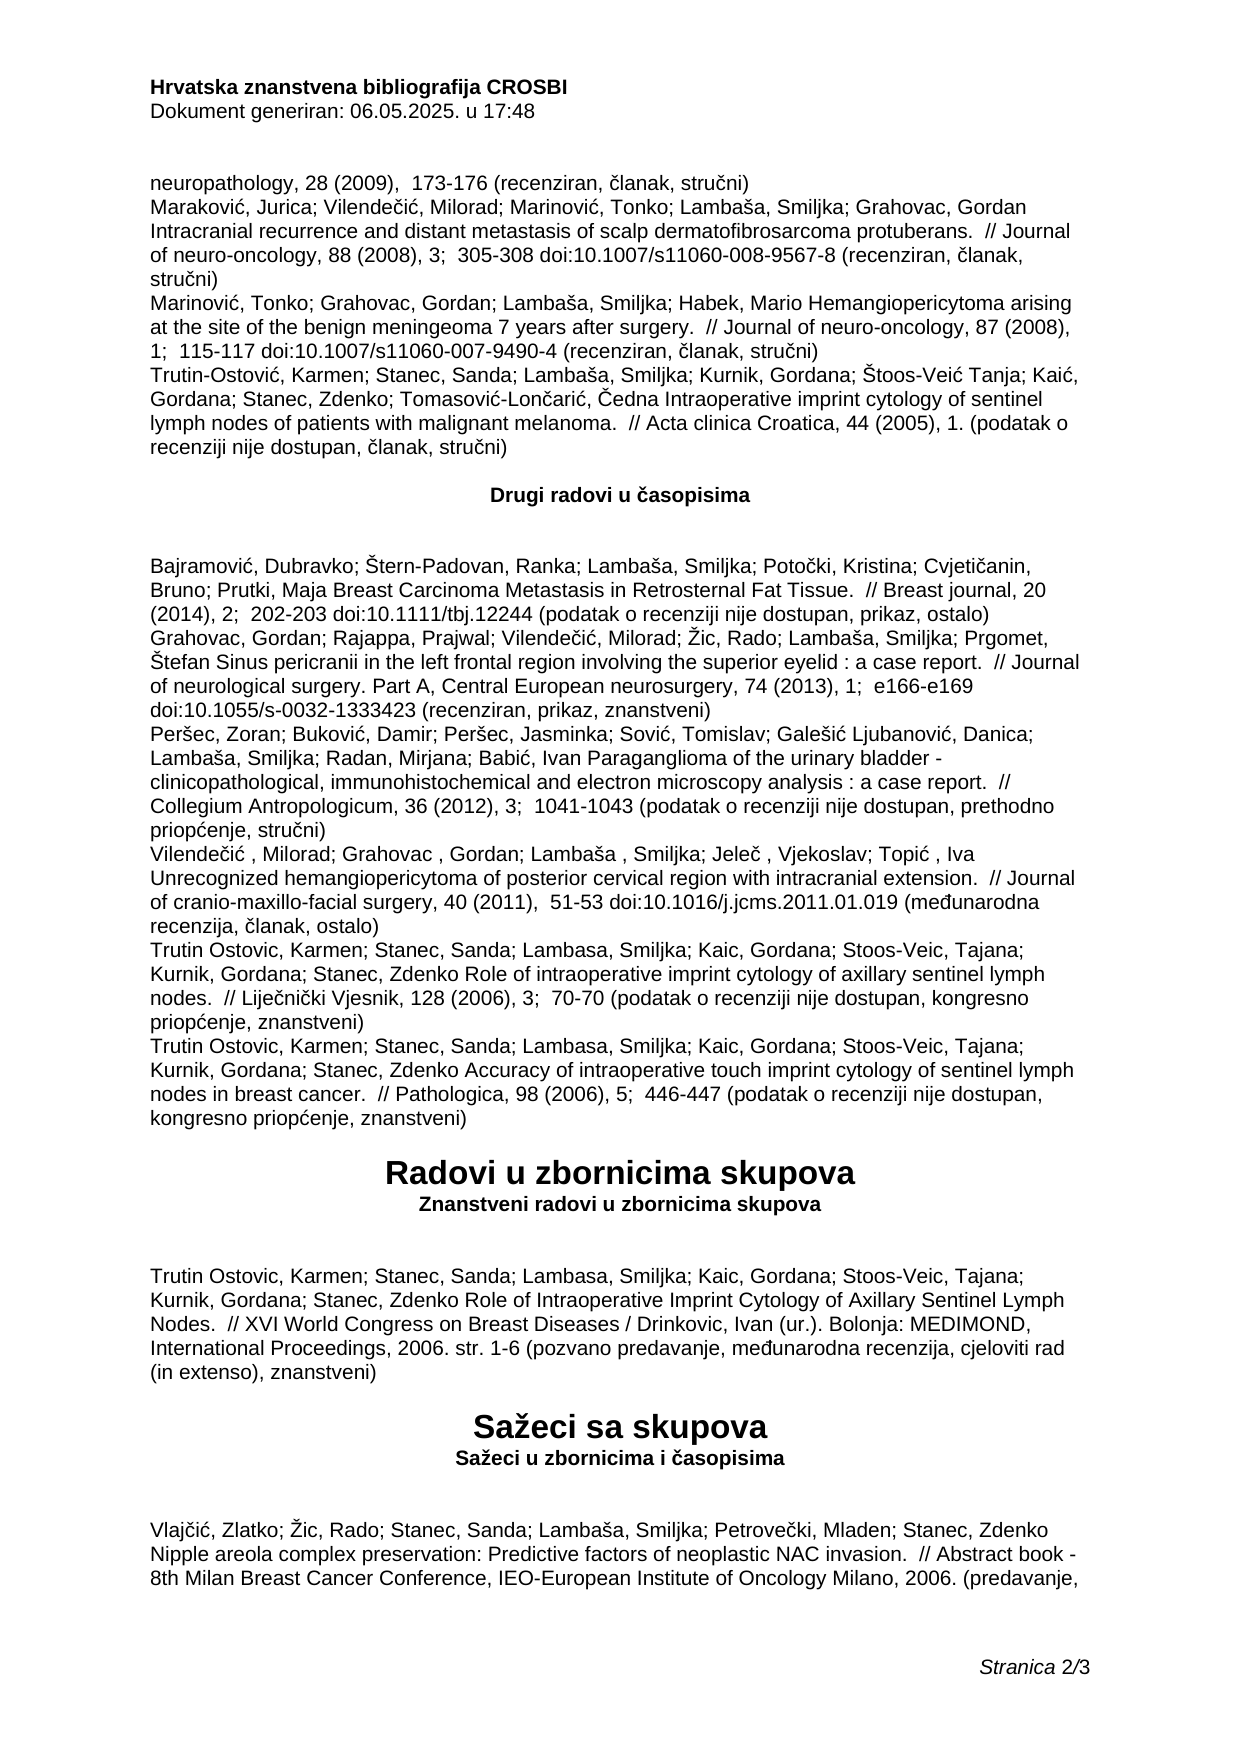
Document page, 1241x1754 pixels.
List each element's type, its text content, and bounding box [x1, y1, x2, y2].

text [150, 1518, 1090, 1589]
text Trutin Ostovic, Karmen; Stanec, Sanda; Lambasa, Smiljka; Kaic, Gordana; Stoos-Veic, Tajana; Kurnik, Gordana; Stanec, Zdenko [150, 1033, 1090, 1129]
text Marinović, Tonko; Grahovac, Gordan; Lambaša, Smiljka; Habek, Mario [150, 291, 1090, 363]
text Trutin-Ostović, Karmen; Stanec, Sanda; Lambaša, Smiljka; Kurnik, Gordana; Štoos-Veić Tanja; Kaić, Gordana; Stanec, Zdenko; Tomasović-Lončarić, Čedna [150, 363, 1090, 458]
text Trutin Ostovic, Karmen; Stanec, Sanda; Lambasa, Smiljka; Kaic, Gordana; Stoos-Veic, Tajana; Kurnik, Gordana; Stanec, Zdenko [150, 938, 1090, 1033]
text Grahovac, Gordan; Rajappa, Prajwal; Vilendečić, Milorad; Žic, Rado; Lambaša, Smiljka; Prgomet, Štefan [150, 626, 1090, 722]
subtitle Radovi u zbornicima skupova [150, 1153, 1090, 1192]
subtitle Sažeci u zbornicima i časopisima [150, 1446, 1090, 1470]
text Peršec, Zoran; Buković, Damir; Peršec, Jasminka; Sović, Tomislav; Galešić Ljubanović, Danica; Lambaša, Smiljka; Radan, Mirjana; Babić, Ivan [150, 722, 1090, 842]
text Trutin Ostovic, Karmen; Stanec, Sanda; Lambasa, Smiljka; Kaic, Gordana; Stoos-Veic, Tajana; Kurnik, Gordana; Stanec, Zdenko [150, 1264, 1090, 1383]
subtitle Drugi radovi u časopisima [150, 482, 1090, 506]
text Vilendečić , Milorad; Grahovac , Gordan; Lambaša , Smiljka; Jeleč , Vjekoslav; Topić , Iva [150, 842, 1090, 938]
subtitle Sažeci sa skupova [150, 1407, 1090, 1446]
subtitle Znanstveni radovi u zbornicima skupova [150, 1192, 1090, 1216]
text Bajramović, Dubravko; Štern-Padovan, Ranka; Lambaša, Smiljka; Potočki, Kristina; Cvjetičanin, Bruno; Prutki, Maja [150, 554, 1090, 626]
text Maraković, Jurica; Vilendečić, Milorad; Marinović, Tonko; Lambaša, Smiljka; Grahovac, Gordan [150, 195, 1090, 291]
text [150, 171, 1090, 195]
